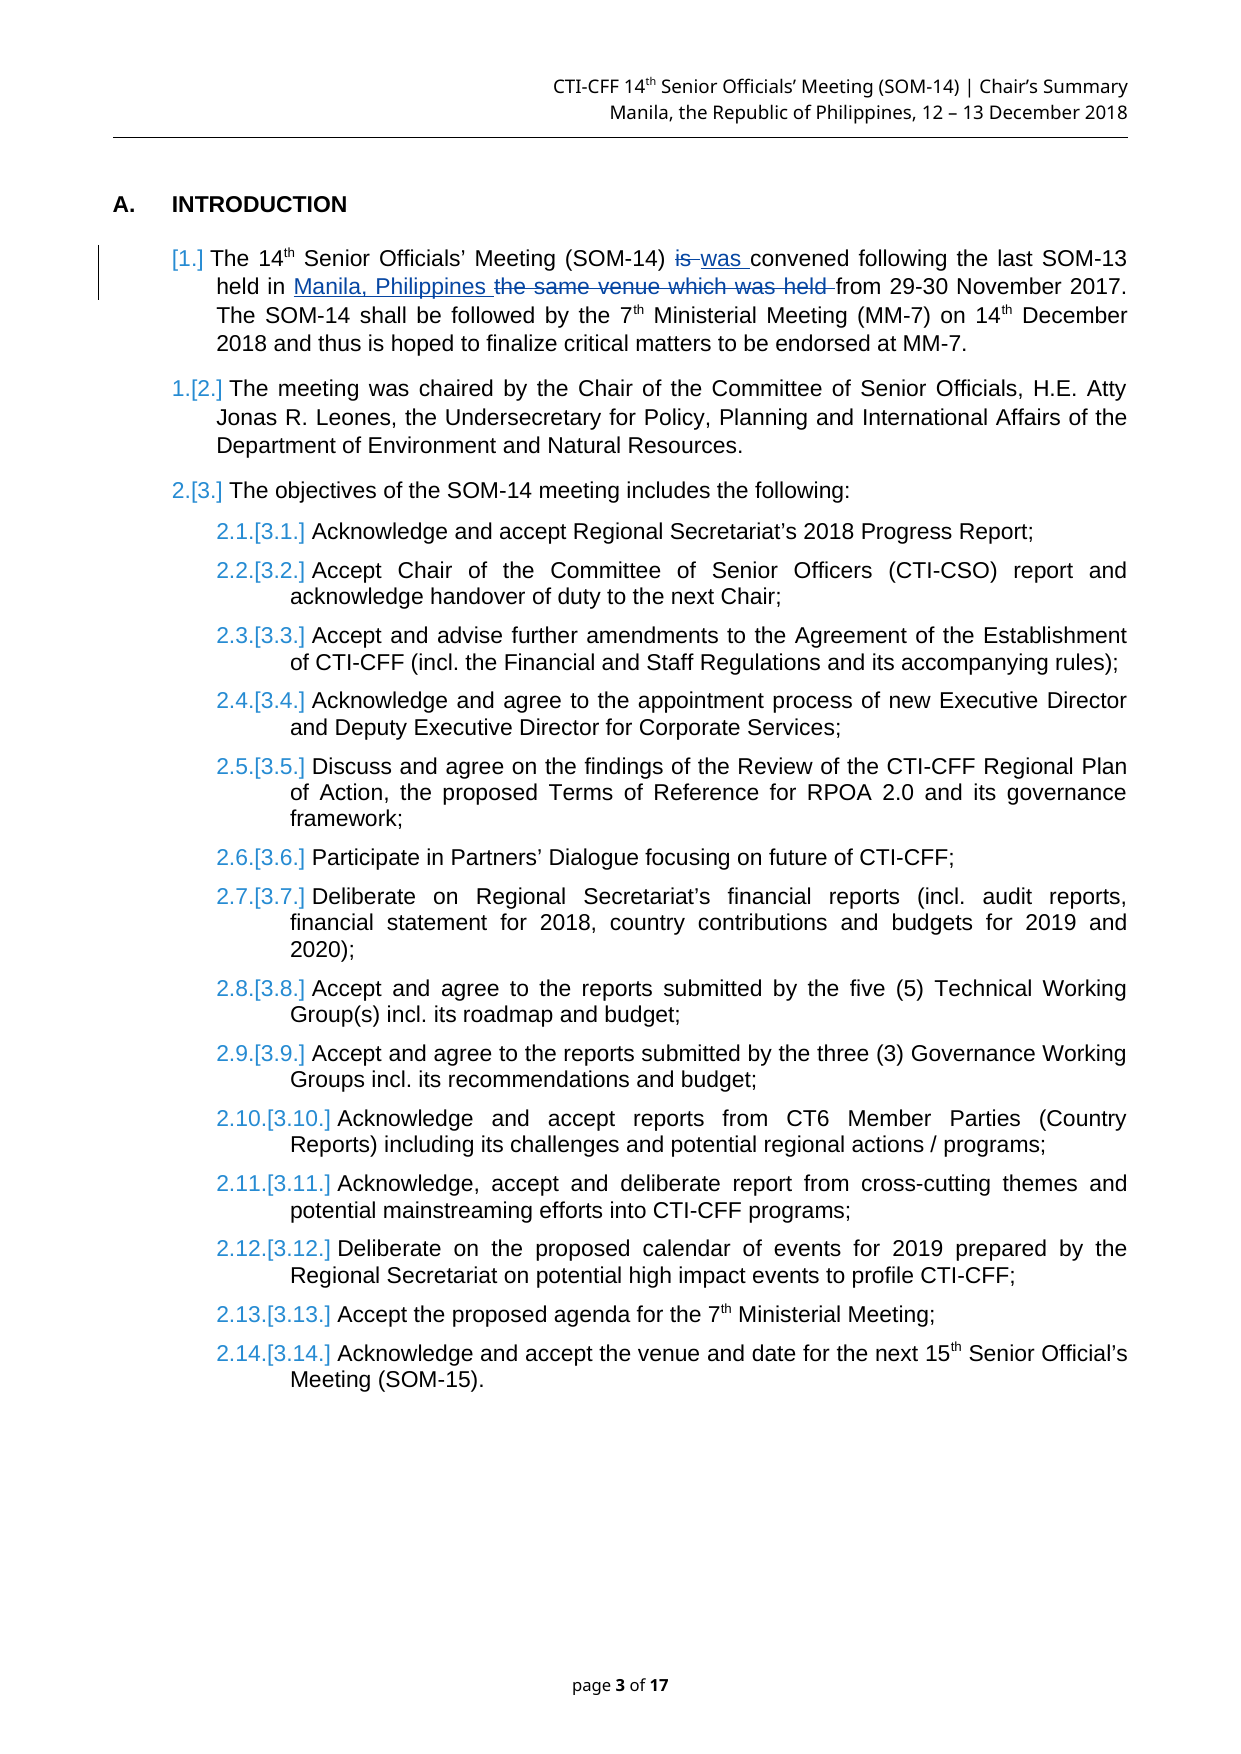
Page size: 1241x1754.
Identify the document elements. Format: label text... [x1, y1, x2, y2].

list Acknowledge and accept reports from CT6 Member Parties (Country Reports) including its challenges and potential regional actions / programs; [216, 1105, 1128, 1158]
list Acknowledge, accept and deliberate report from cross-cutting themes and potential mainstreaming efforts into CTI-CFF programs; [216, 1170, 1128, 1223]
list Participate in Partners’ Dialogue focusing on future of CTI-CFF; [216, 844, 1128, 871]
list Accept and advise further amendments to the Agreement of the Establishment of CTI-CFF (incl. the Financial and Staff Regulations and its accompanying rules); [216, 622, 1128, 675]
list The objectives of the SOM-14 meeting includes the following: [172, 477, 1128, 503]
list Acknowledge and accept the venue and date for the next 15th Senior Official’s Meeting (SOM-15). [216, 1339, 1128, 1392]
list Deliberate on the proposed calendar of events for 2019 prepared by the Regional Secretariat on potential high impact events to profile CTI-CFF; [216, 1235, 1128, 1288]
list The 14th Senior Officials’ Meeting (SOM-14) convened following the last SOM-13 held in from 29-30 November 2017. The SOM-14 shall be followed by the 7th Ministerial Meeting (MM-7) on 14th December 2018 and thus is hoped to finalize critical matters to be endorsed at MM-7. [172, 245, 1128, 356]
list Accept and agree to the reports submitted by the five (5) Technical Working Group(s) incl. its roadmap and budget; [216, 974, 1128, 1027]
list Accept and agree to the reports submitted by the three (3) Governance Working Groups incl. its recommendations and budget; [216, 1040, 1128, 1092]
subtitle INTRODUCTION [112, 191, 1128, 218]
list Acknowledge and accept Regional Secretariat’s 2018 Progress Report; [216, 518, 1128, 544]
list The meeting was chaired by the Chair of the Committee of Senior Officials, H.E. Atty Jonas R. Leones, the Undersecretary for Policy, Planning and International Affairs of the Department of Environment and Natural Resources. [172, 375, 1128, 458]
list Accept the proposed agenda for the 7th Ministerial Meeting; [216, 1301, 1128, 1327]
list Discuss and agree on the findings of the Review of the CTI-CFF Regional Plan of Action, the proposed Terms of Reference for RPOA 2.0 and its governance framework; [216, 753, 1128, 832]
list Accept Chair of the Committee of Senior Officers (CTI-CSO) report and acknowledge handover of duty to the next Chair; [216, 557, 1128, 610]
list Deliberate on Regional Secretariat’s financial reports (incl. audit reports, financial statement for 2018, country contributions and budgets for 2019 and 2020); [216, 883, 1128, 962]
list Acknowledge and agree to the appointment process of new Executive Director and Deputy Executive Director for Corporate Services; [216, 687, 1128, 740]
